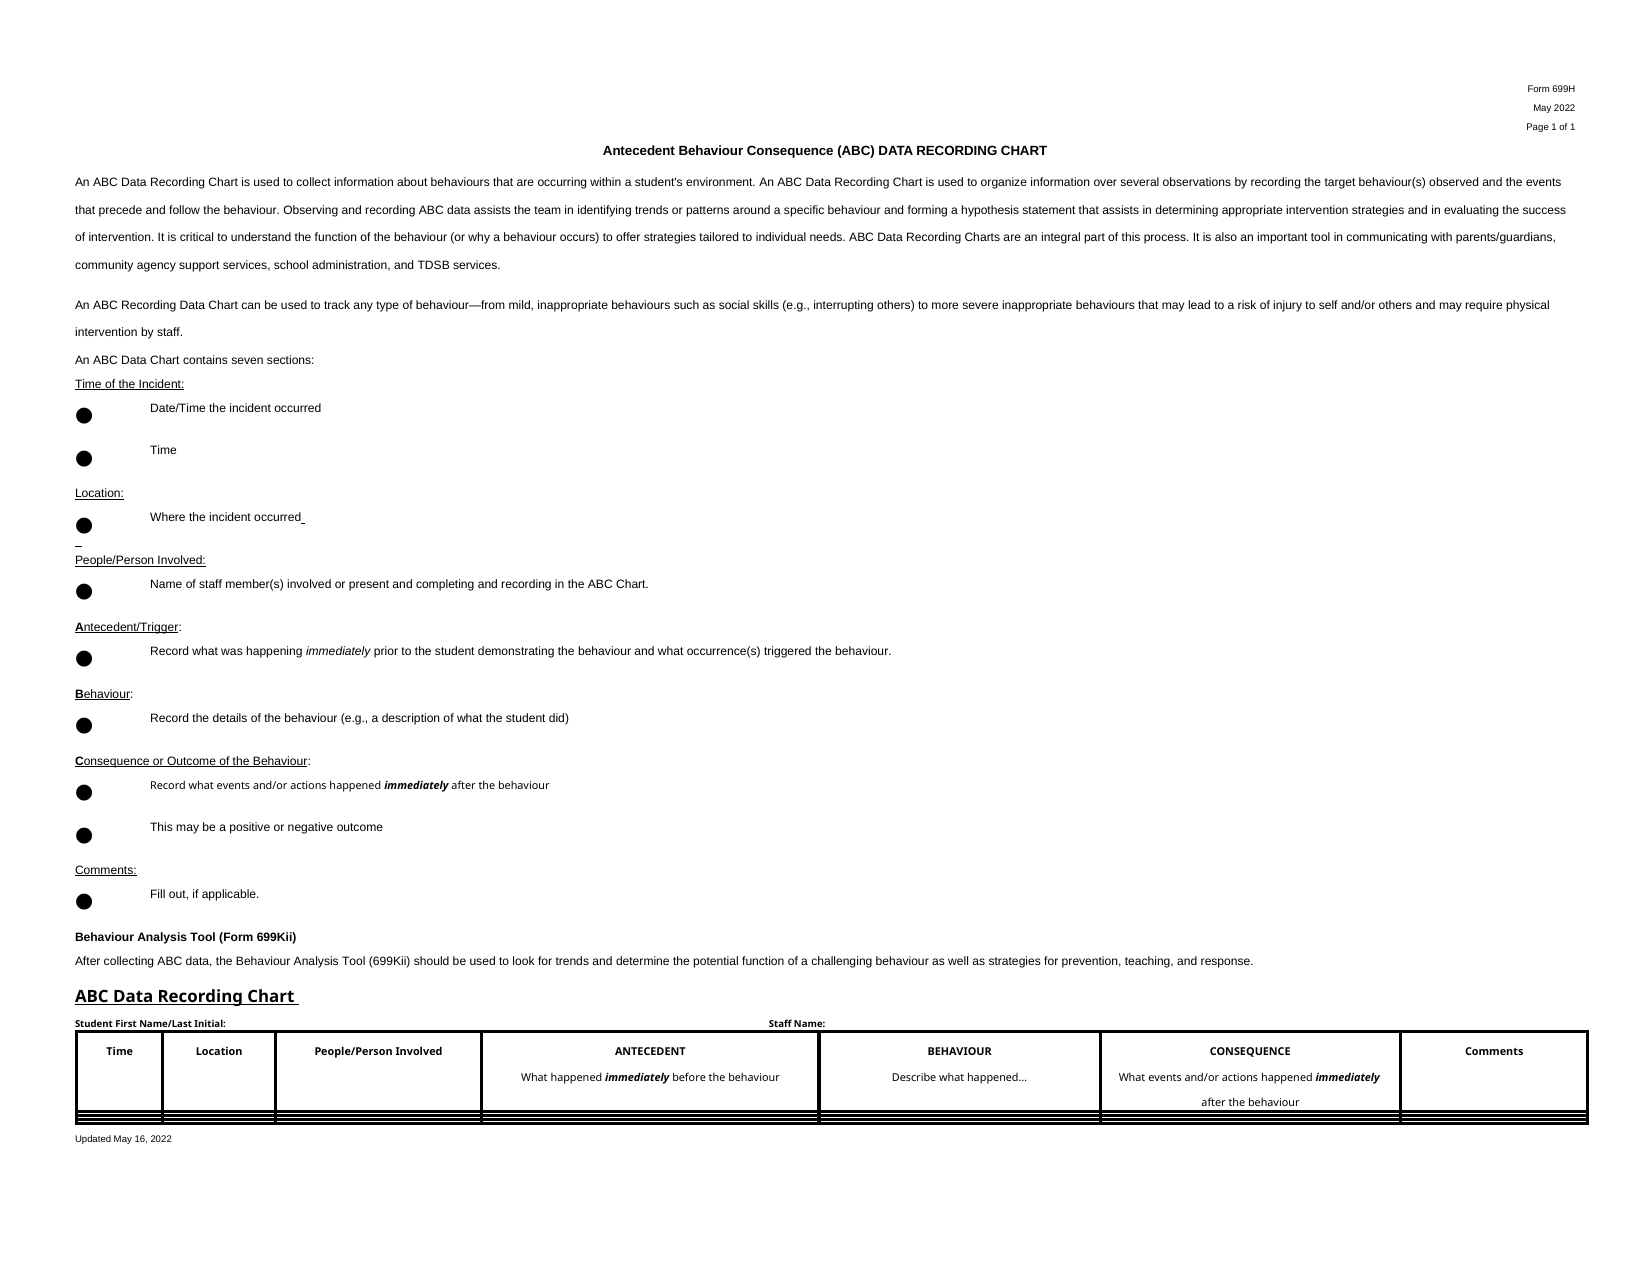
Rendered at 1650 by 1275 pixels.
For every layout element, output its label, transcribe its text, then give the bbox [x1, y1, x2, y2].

table_header Location [164, 1033, 274, 1110]
list Where the incident occurred [75, 500, 1575, 543]
text Updated May 16, 2022 [75, 1125, 1575, 1144]
text An ABC Data Chart contains seven sections: [75, 343, 1575, 367]
list Name of staff member(s) involved or present and completing and recording in the ABC Chart. [75, 567, 1575, 610]
text Behaviour: [75, 677, 1575, 701]
table_header Time [78, 1033, 161, 1110]
text An ABC Data Recording Chart is used to collect information about behaviours that are occurring within a student's environment. An ABC Data Recording Chart is used to organize information over several observations by recording the target behaviour(s) observed and the events that precede and follow the behaviour. Observing and recording ABC data assists the team in identifying trends or patterns around a specific behaviour and forming a hypothesis statement that assists in determining appropriate intervention strategies and in evaluating the success of intervention. It is critical to understand the function of the behaviour (or why a behaviour occurs) to offer strategies tailored to individual needs. ABC Data Recording Charts are an integral part of this process. It is also an important tool in communicating with parents/guardians, community agency support services, school administration, and TDSB services. [75, 165, 1575, 272]
text After collecting ABC data, the Behaviour Analysis Tool (699Kii) should be used to look for trends and determine the potential function of a challenging behaviour as well as strategies for prevention, teaching, and response. [75, 944, 1575, 968]
table_header Comments [1402, 1033, 1586, 1110]
text An ABC Recording Data Chart can be used to track any type of behaviour—from mild, inappropriate behaviours such as social skills (e.g., interrupting others) to more severe inappropriate behaviours that may lead to a risk of injury to self and/or others and may require physical intervention by staff. [75, 288, 1575, 339]
text Time of the Incident: [75, 367, 1575, 391]
list Time [75, 433, 1575, 476]
title Antecedent Behaviour Consequence (ABC) DATA RECORDING CHART [75, 132, 1575, 159]
table_header ANTECEDENT What happened immediately before the behaviour [483, 1033, 817, 1110]
text Behaviour Analysis Tool (Form 699Kii) [75, 920, 1575, 944]
table_header CONSEQUENCE What events and/or actions happened immediately after the behaviour [1102, 1033, 1399, 1110]
text Location: [75, 476, 1575, 500]
text Consequence or Outcome of the Behaviour: [75, 743, 1575, 767]
list Record the details of the behaviour (e.g., a description of what the student did) [75, 701, 1575, 743]
list Fill out, if applicable. [75, 877, 1575, 919]
list This may be a positive or negative outcome [75, 810, 1575, 853]
text People/Person Involved: [75, 543, 1575, 567]
text Student First Name/Last Initial: Staff Name: [75, 1007, 1575, 1030]
table_header BEHAVIOUR Describe what happened… [821, 1033, 1099, 1110]
text Comments: [75, 853, 1575, 877]
list Date/Time the incident occurred [75, 391, 1575, 433]
list Record what events and/or actions happened immediately after the behaviour [75, 767, 1575, 810]
list Record what was happening immediately prior to the student demonstrating the behaviour and what occurrence(s) triggered the behaviour. [75, 634, 1575, 677]
text Antecedent/Trigger: [75, 610, 1575, 634]
table_header People/Person Involved [277, 1033, 480, 1110]
text ABC Data Recording Chart [75, 968, 1575, 1007]
